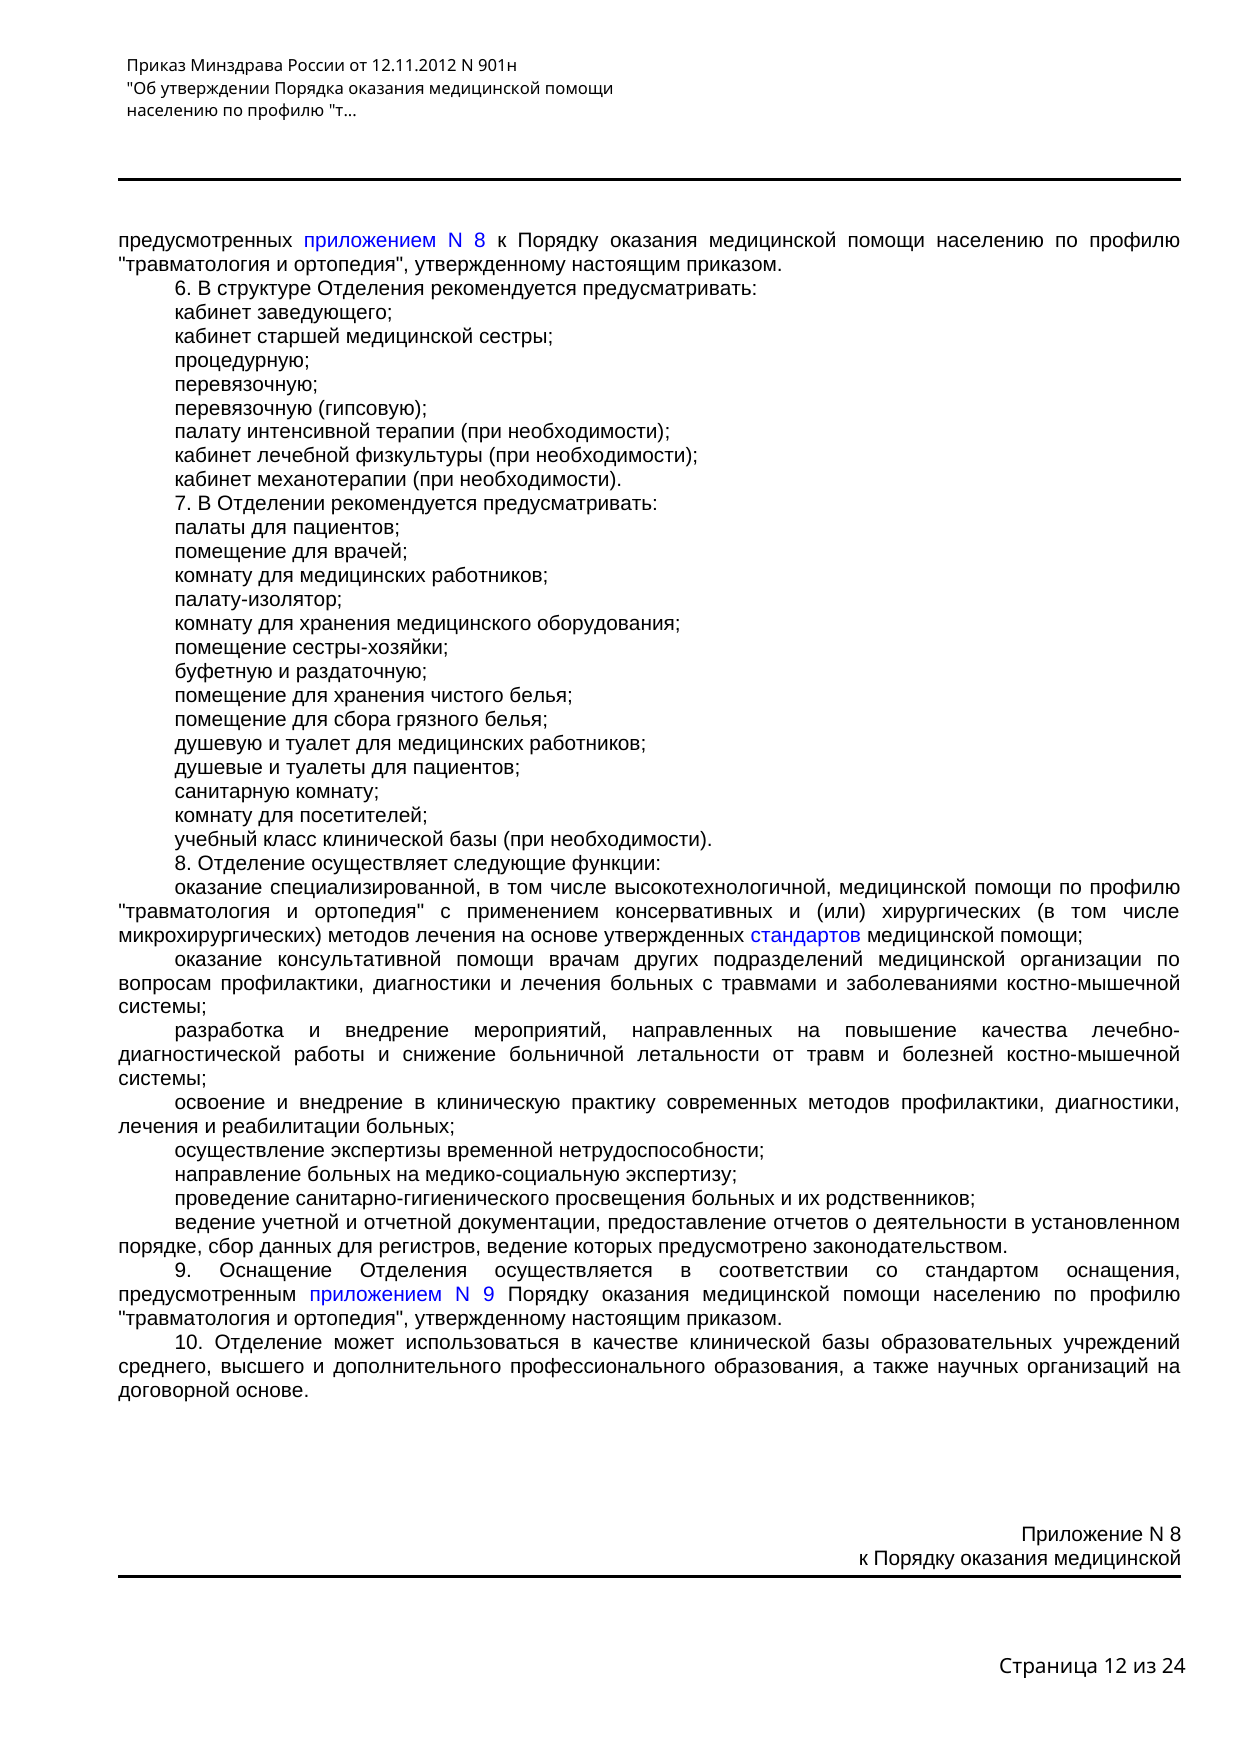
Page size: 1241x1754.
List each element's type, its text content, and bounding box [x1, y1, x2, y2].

text 9. Оснащение Отделения осуществляется в соответствии со стандартом оснащения, предусмотренным приложением N 9 Порядку оказания медицинской помощи населению по профилю "травматология и ортопедия", утвержденному настоящим приказом. [118, 1258, 1181, 1330]
text кабинет заведующего; [118, 299, 1181, 323]
text кабинет механотерапии (при необходимости). [118, 467, 1181, 491]
text 8. Отделение осуществляет следующие функции: [118, 851, 1181, 874]
text комнату для хранения медицинского оборудования; [118, 611, 1181, 635]
text направление больных на медико-социальную экспертизу; [118, 1162, 1181, 1186]
text душевые и туалеты для пациентов; [118, 755, 1181, 779]
text душевую и туалет для медицинских работников; [118, 731, 1181, 755]
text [118, 228, 1181, 276]
text оказание консультативной помощи врачам других подразделений медицинской организации по вопросам профилактики, диагностики и лечения больных с травмами и заболеваниями костно-мышечной системы; [118, 946, 1181, 1018]
text палату-изолятор; [118, 587, 1181, 611]
text помещение сестры-хозяйки; [118, 635, 1181, 659]
text освоение и внедрение в клиническую практику современных методов профилактики, диагностики, лечения и реабилитации больных; [118, 1090, 1181, 1138]
text к Порядку оказания медицинской [118, 1545, 1181, 1569]
text перевязочную; [118, 371, 1181, 395]
text проведение санитарно-гигиенического просвещения больных и их родственников; [118, 1186, 1181, 1210]
text 6. В структуре Отделения рекомендуется предусматривать: [118, 276, 1181, 299]
text осуществление экспертизы временной нетрудоспособности; [118, 1138, 1181, 1162]
text помещение для врачей; [118, 539, 1181, 563]
text буфетную и раздаточную; [118, 659, 1181, 683]
text санитарную комнату; [118, 779, 1181, 803]
text ведение учетной и отчетной документации, предоставление отчетов о деятельности в установленном порядке, сбор данных для регистров, ведение которых предусмотрено законодательством. [118, 1210, 1181, 1258]
text Приложение N 8 [118, 1521, 1181, 1545]
text 7. В Отделении рекомендуется предусматривать: [118, 491, 1181, 515]
text комнату для медицинских работников; [118, 563, 1181, 587]
text комнату для посетителей; [118, 803, 1181, 827]
text перевязочную (гипсовую); [118, 395, 1181, 419]
text помещение для хранения чистого белья; [118, 683, 1181, 707]
text помещение для сбора грязного белья; [118, 707, 1181, 731]
text палату интенсивной терапии (при необходимости); [118, 419, 1181, 443]
text кабинет лечебной физкультуры (при необходимости); [118, 443, 1181, 467]
text учебный класс клинической базы (при необходимости). [118, 827, 1181, 851]
text палаты для пациентов; [118, 515, 1181, 539]
text 10. Отделение может использоваться в качестве клинической базы образовательных учреждений среднего, высшего и дополнительного профессионального образования, а также научных организаций на договорной основе. [118, 1330, 1181, 1402]
text оказание специализированной, в том числе высокотехнологичной, медицинской помощи по профилю "травматология и ортопедия" с применением консервативных и (или) хирургических (в том числе микрохирургических) методов лечения на основе утвержденных стандартов медицинской помощи; [118, 874, 1181, 946]
text разработка и внедрение мероприятий, направленных на повышение качества лечебно-диагностической работы и снижение больничной летальности от травм и болезней костно-мышечной системы; [118, 1018, 1181, 1090]
text процедурную; [118, 347, 1181, 371]
text кабинет старшей медицинской сестры; [118, 323, 1181, 347]
